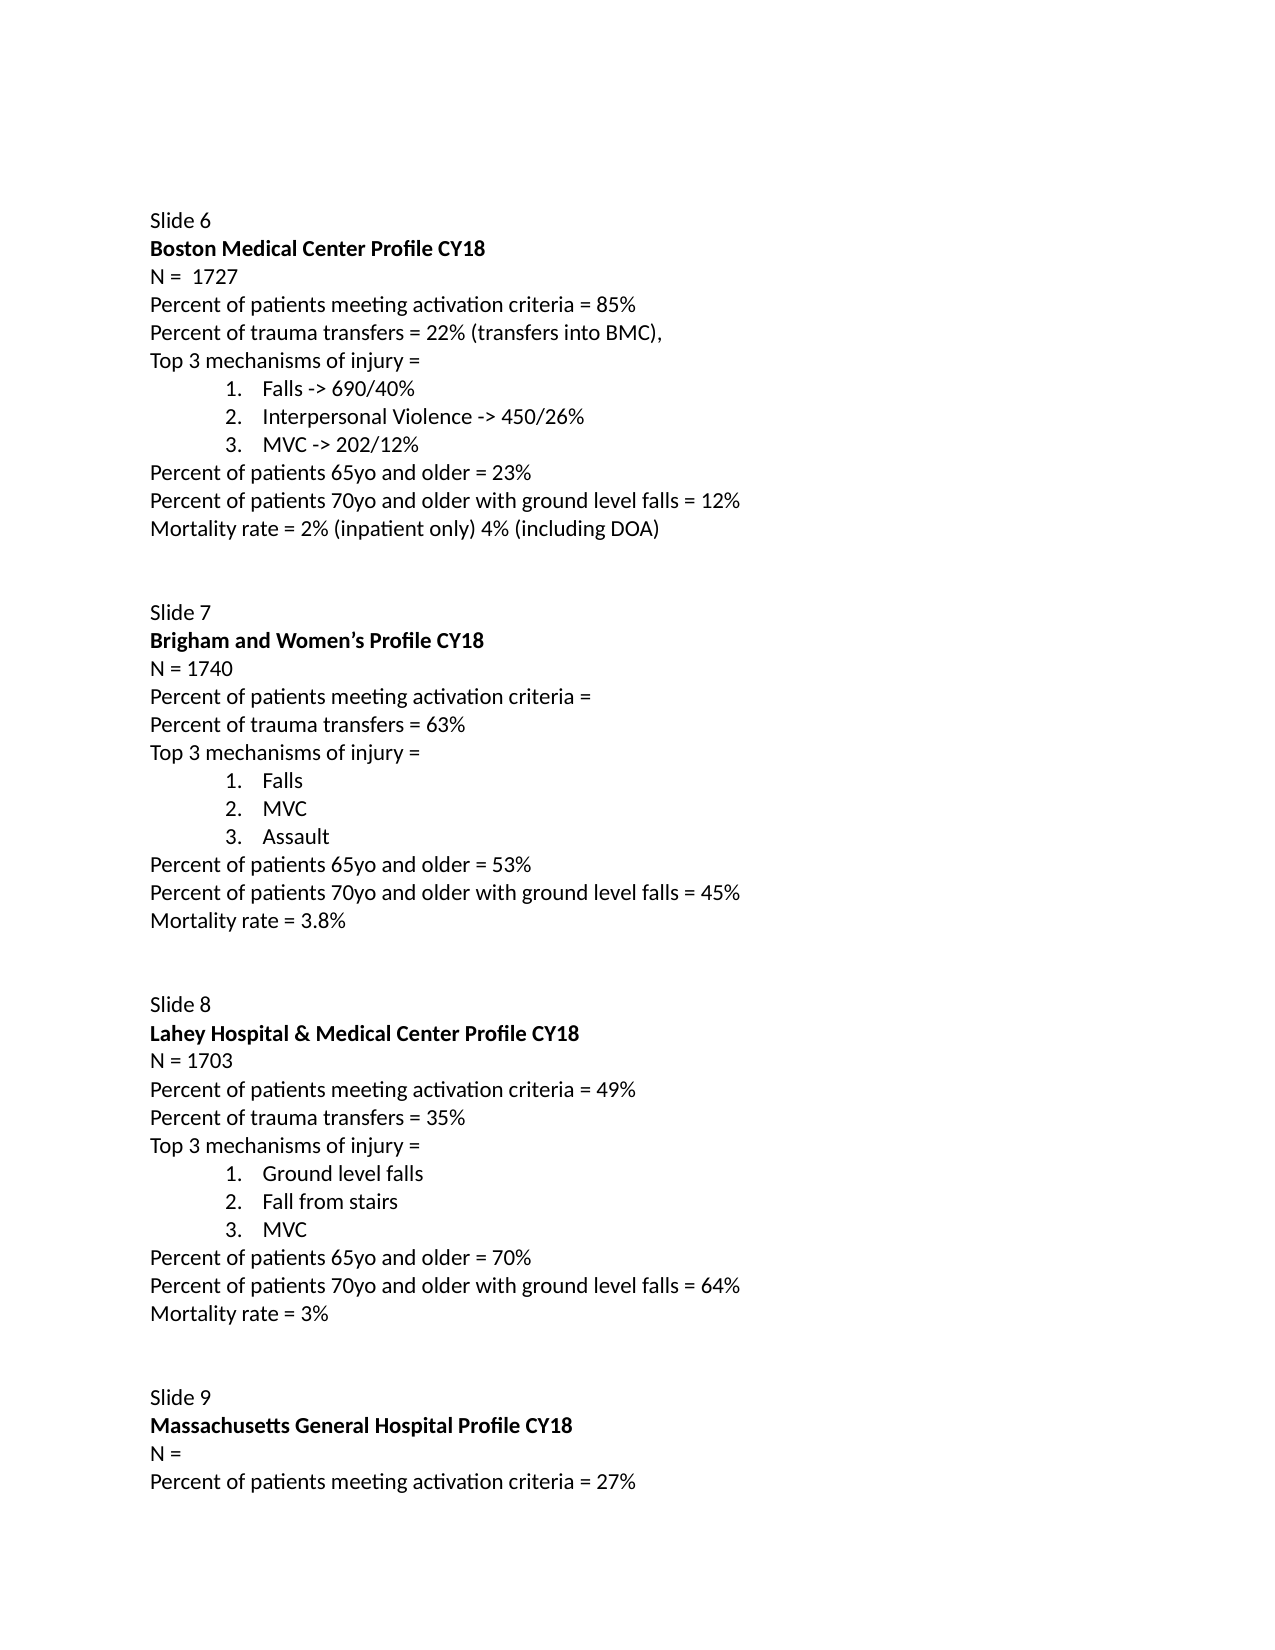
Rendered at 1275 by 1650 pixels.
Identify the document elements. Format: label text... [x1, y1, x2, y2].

text Slide 6 [150, 206, 1125, 234]
text Top 3 mechanisms of injury = [150, 1131, 1125, 1159]
text Slide 9 [150, 1383, 1125, 1411]
list MVC -> 202/12% [225, 430, 1125, 458]
text Percent of patients 70yo and older with ground level falls = 12% [150, 486, 1125, 514]
text Slide 8 [150, 991, 1125, 1019]
text Massachusetts General Hospital Profile CY18 [150, 1411, 1125, 1439]
list Falls -> 690/40% [225, 374, 1125, 402]
text Boston Medical Center Profile CY18 [150, 234, 1125, 262]
text N = 1703 [150, 1047, 1125, 1075]
text Percent of patients 65yo and older = 23% [150, 458, 1125, 486]
text Percent of trauma transfers = 63% [150, 710, 1125, 738]
text Percent of trauma transfers = 35% [150, 1103, 1125, 1131]
text Lahey Hospital & Medical Center Profile CY18 [150, 1019, 1125, 1047]
text Mortality rate = 3% [150, 1299, 1125, 1327]
list MVC [225, 794, 1125, 822]
text N = 1740 [150, 654, 1125, 682]
text Percent of patients meeting activation criteria = 27% [150, 1467, 1125, 1495]
text Percent of patients 65yo and older = 70% [150, 1243, 1125, 1271]
list MVC [225, 1215, 1125, 1243]
list Fall from stairs [225, 1187, 1125, 1215]
text N = [150, 1439, 1125, 1467]
list Interpersonal Violence -> 450/26% [225, 402, 1125, 430]
text Mortality rate = 3.8% [150, 907, 1125, 934]
text Percent of patients 70yo and older with ground level falls = 45% [150, 878, 1125, 907]
text Slide 7 [150, 598, 1125, 626]
list Assault [225, 822, 1125, 851]
text Top 3 mechanisms of injury = [150, 738, 1125, 766]
text Percent of patients meeting activation criteria = [150, 682, 1125, 710]
text Percent of patients 65yo and older = 53% [150, 851, 1125, 878]
text Percent of patients meeting activation criteria = 49% [150, 1075, 1125, 1103]
text Percent of patients meeting activation criteria = 85% [150, 290, 1125, 318]
text Brigham and Women’s Profile CY18 [150, 626, 1125, 654]
list Ground level falls [225, 1159, 1125, 1187]
text N = 1727 [150, 262, 1125, 290]
text Percent of patients 70yo and older with ground level falls = 64% [150, 1271, 1125, 1299]
text Mortality rate = 2% (inpatient only) 4% (including DOA) [150, 514, 1125, 542]
text Percent of trauma transfers = 22% (transfers into BMC), [150, 318, 1125, 346]
list Falls [225, 766, 1125, 794]
text Top 3 mechanisms of injury = [150, 346, 1125, 374]
